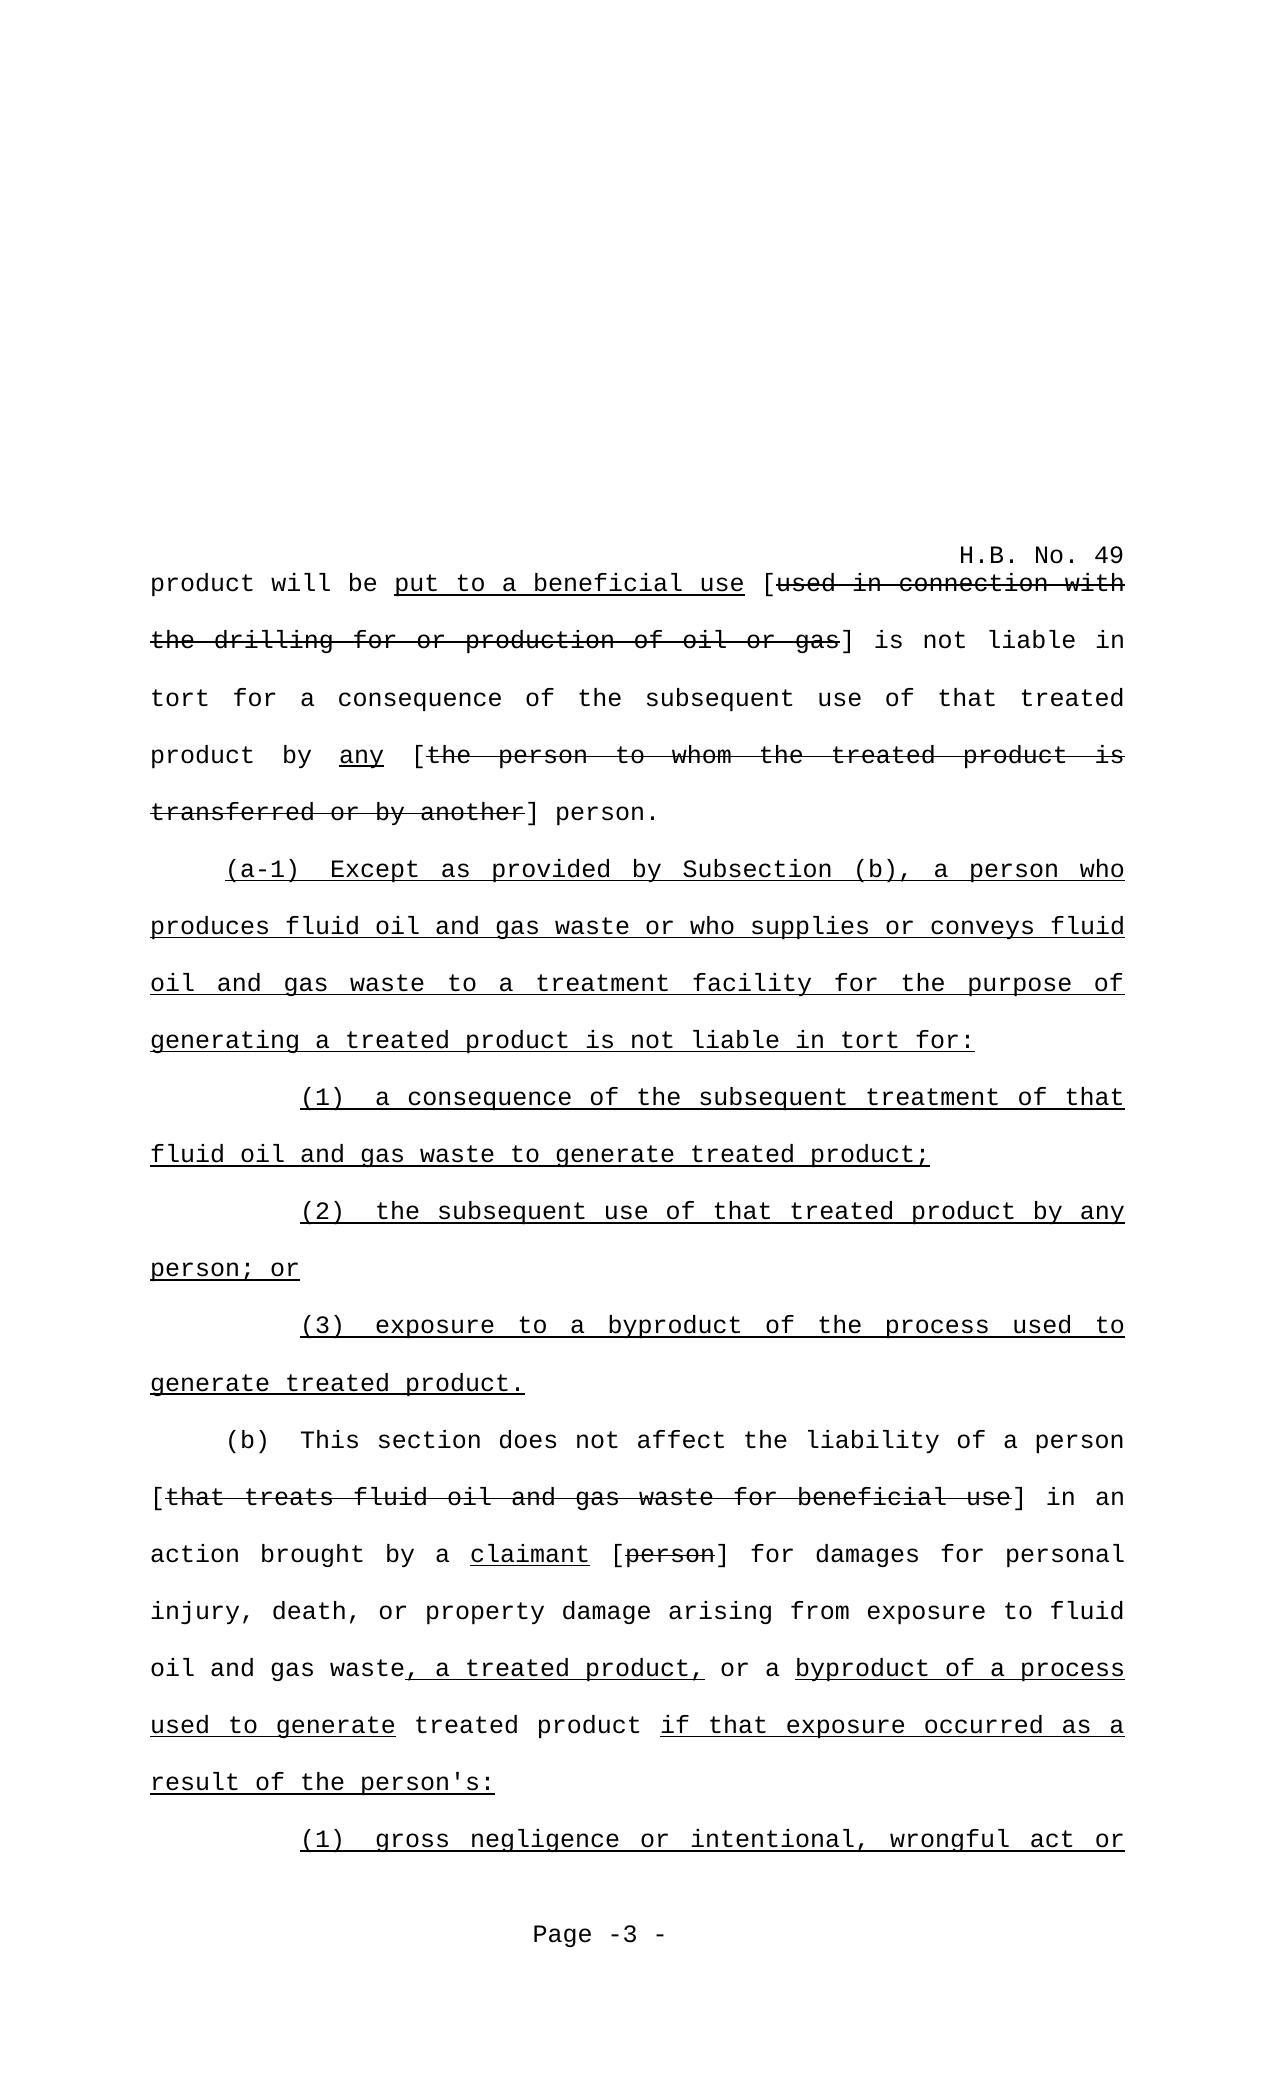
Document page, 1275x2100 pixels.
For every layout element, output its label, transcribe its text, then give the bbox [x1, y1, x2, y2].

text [150, 1827, 1125, 1855]
text (a-1) Except as provided by Subsection (b), a person who produces fluid oil and gas waste or who supplies or conveys fluid oil and gas waste to a treatment facility for the purpose of generating a treated product is not liable in tort for: [150, 995, 1125, 1056]
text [150, 571, 1125, 828]
text (2) the subsequent use of that treated product by any person; or [150, 1199, 1125, 1284]
text (a-1) Except as provided by Subsection (b), a person who produces fluid oil and gas waste or who supplies or conveys fluid oil and gas waste to a treatment facility for the purpose of generating a treated product is not liable in tort for: [150, 856, 1125, 937]
text (3) exposure to a byproduct of the process used to generate treated product. [150, 1313, 1125, 1398]
text (b) This section does not affect the liability of a person [that treats fluid oil and gas waste for beneficial use] in an action brought by a claimant [person] for damages for personal injury, death, or property damage arising from exposure to fluid oil and gas waste, a treated product, or a byproduct of a process used to generate treated product if that exposure occurred as a result of the person's: [150, 1427, 1125, 1798]
text (a-1) Except as provided by Subsection (b), a person who produces fluid oil and gas waste or who supplies or conveys fluid oil and gas waste to a treatment facility for the purpose of generating a treated product is not liable in tort for: [150, 938, 1125, 994]
text (1) a consequence of the subsequent treatment of that fluid oil and gas waste to generate treated product; [150, 1084, 1125, 1170]
